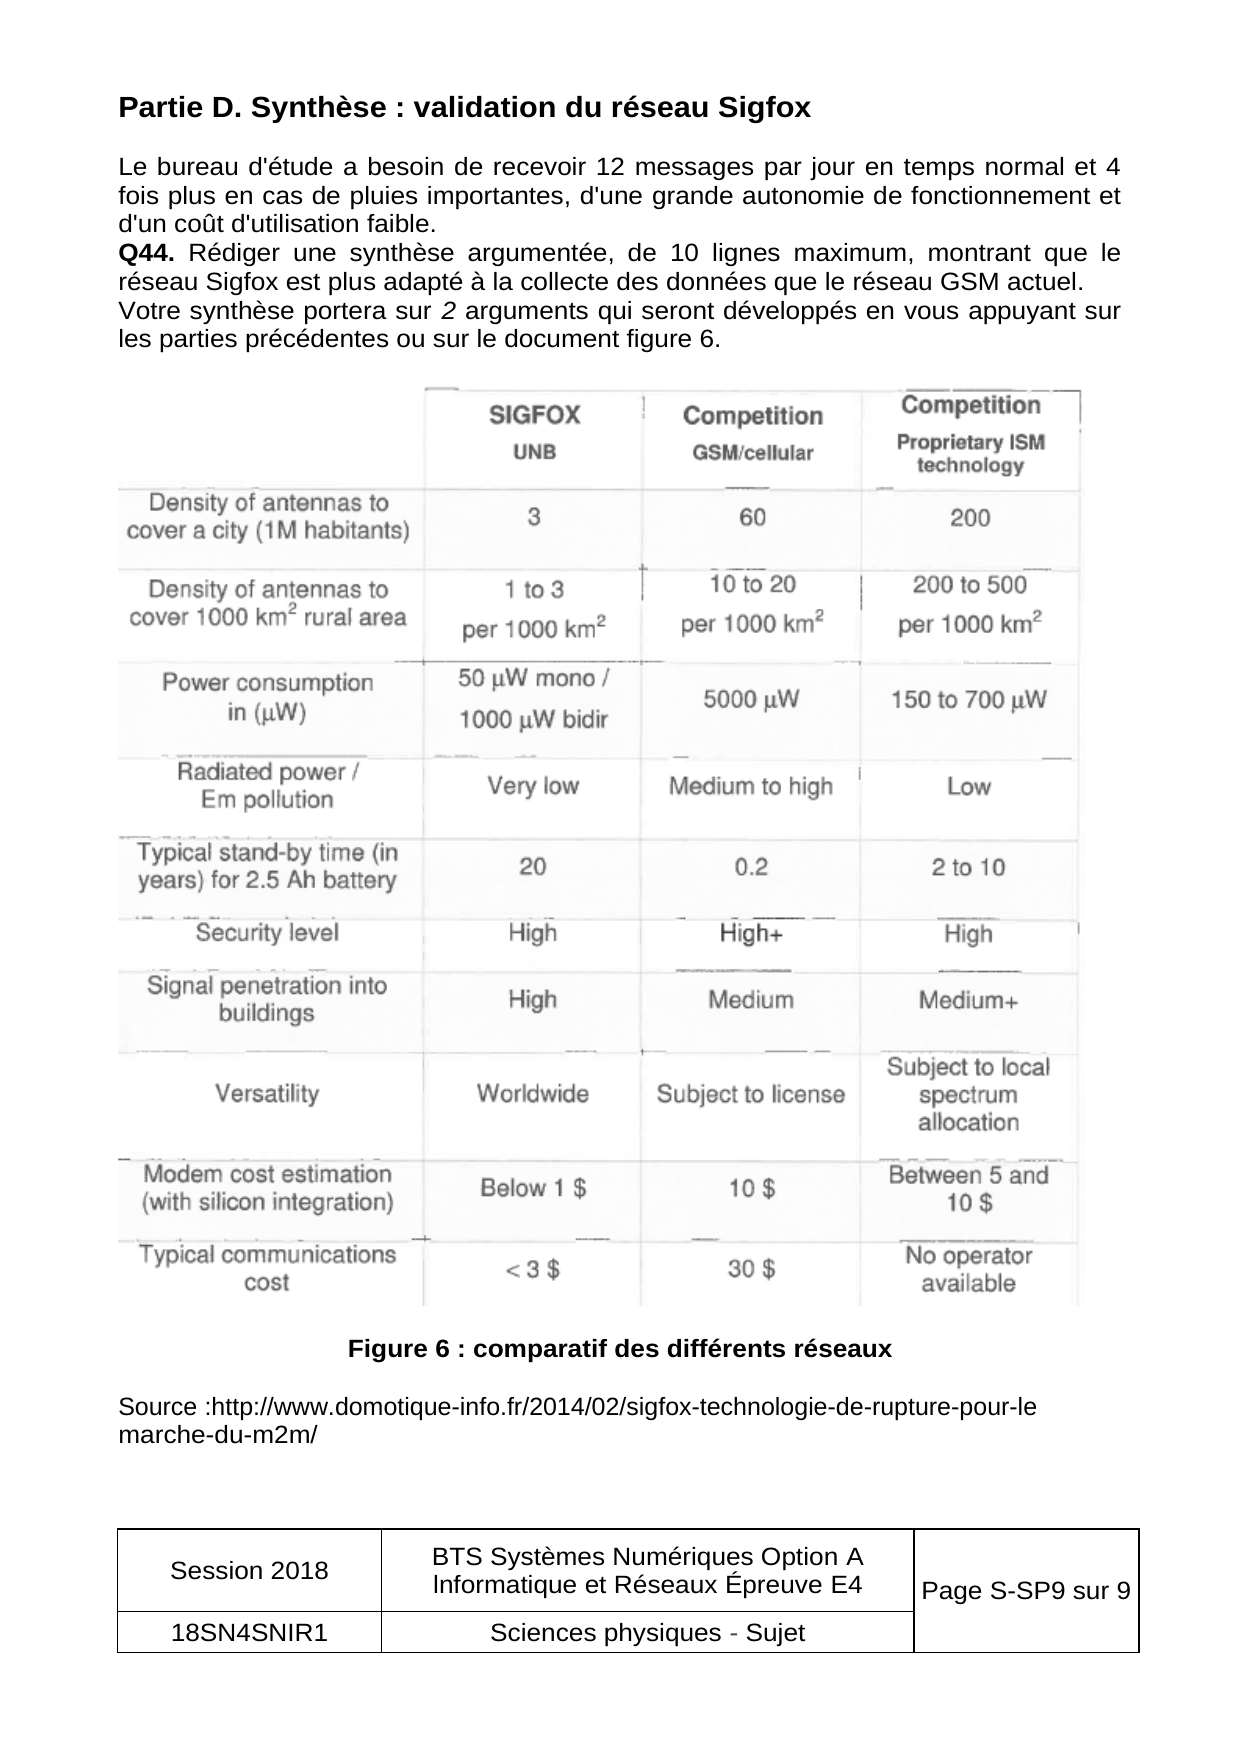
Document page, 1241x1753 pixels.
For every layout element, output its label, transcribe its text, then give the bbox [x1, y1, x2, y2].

text Votre synthèse portera sur 2 arguments qui seront développés en vous appuyant sur les parties précédentes ou sur le document figure 6. [118, 296, 1123, 353]
text Source :http://www.domotique-info.fr/2014/02/sigfox-technologie-de-rupture-pour-le­ marche-du-m2m/ [118, 1392, 1123, 1449]
text Figure 6 : comparatif des différents réseaux [118, 1334, 1123, 1363]
text Q44. Rédiger une synthèse argumentée, de 10 lignes maximum, montrant que le réseau Sigfox est plus adapté à la collecte des données que le réseau GSM actuel. [118, 238, 1123, 296]
text Partie D. Synthèse : validation du réseau Sigfox [118, 89, 1123, 123]
picture [118, 381, 1086, 1306]
text Le bureau d'étude a besoin de recevoir 12 messages par jour en temps normal et 4 fois plus en cas de pluies importantes, d'une grande autonomie de fonctionnement et d'un coût d'utilisation faible. [118, 152, 1123, 238]
